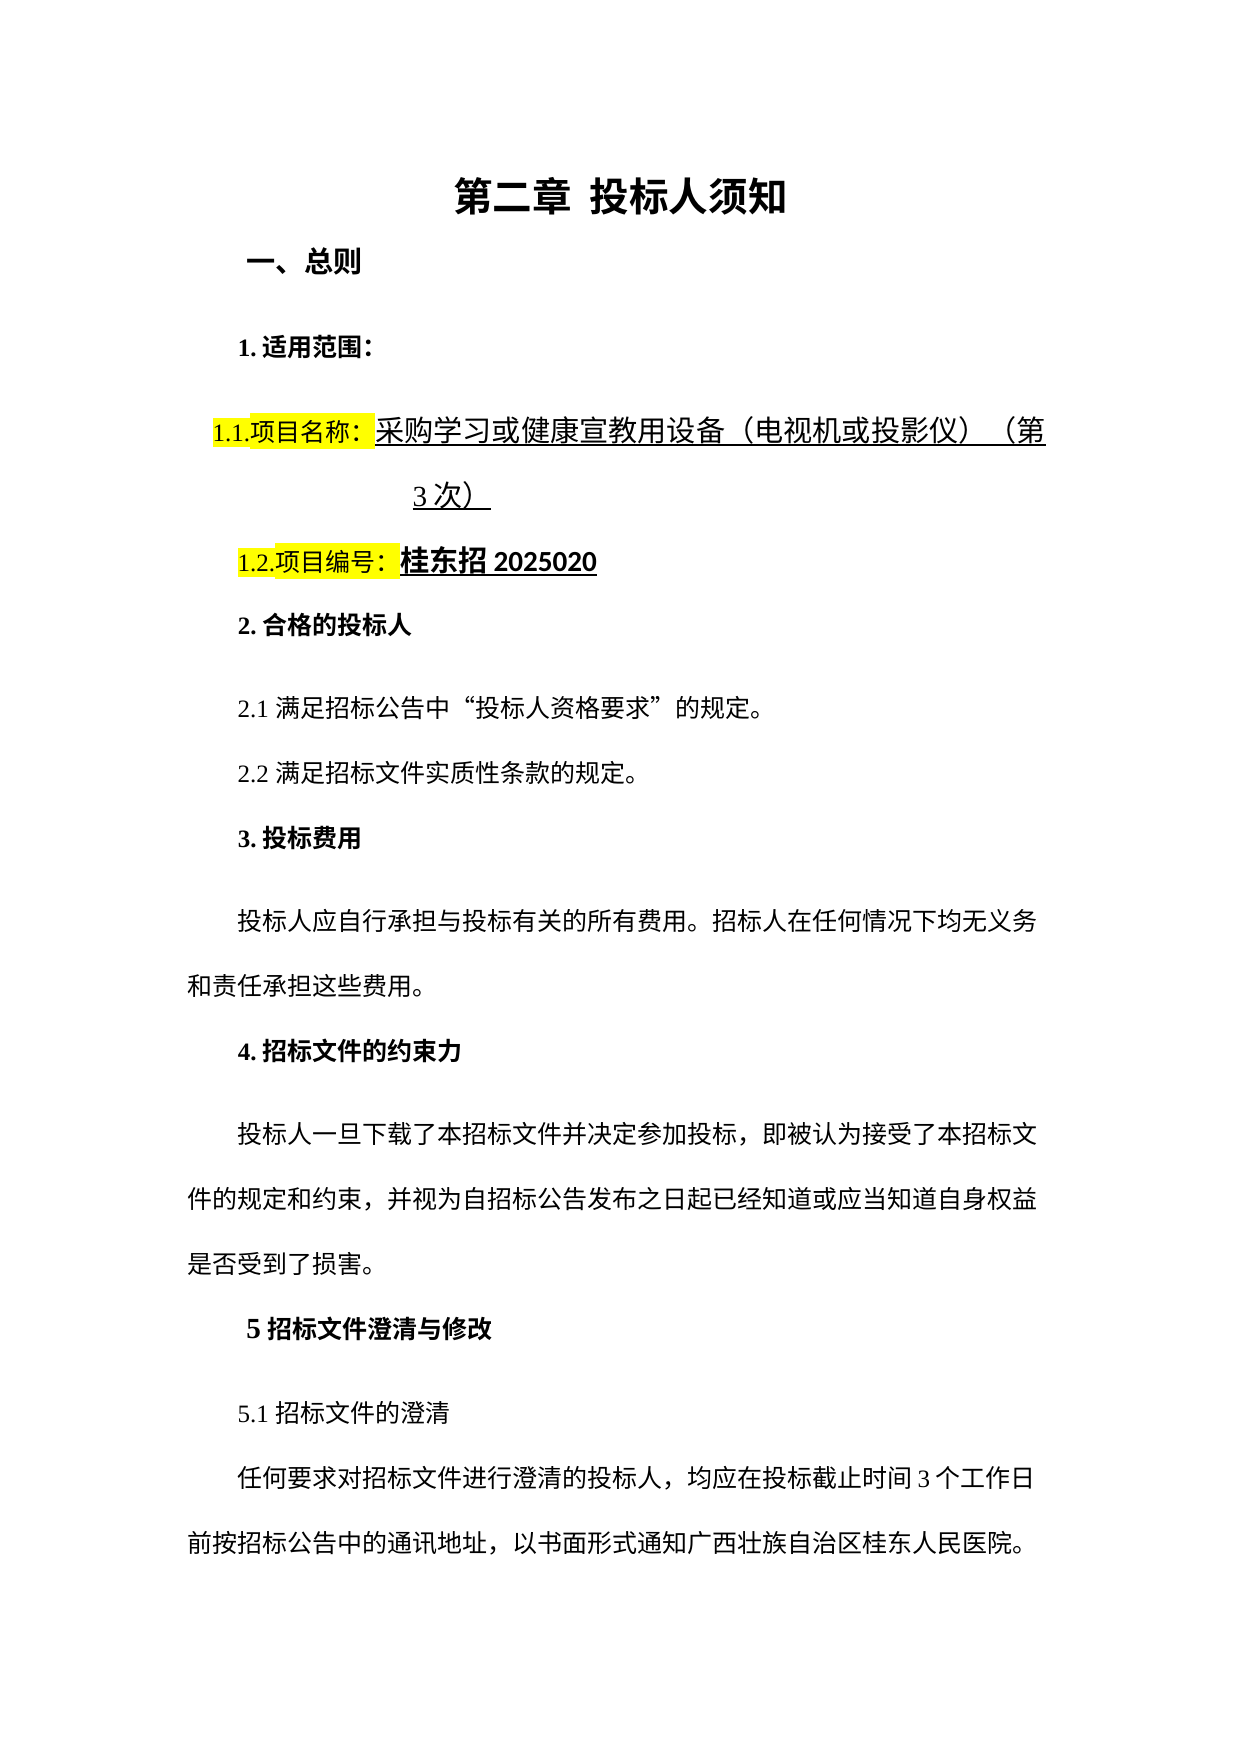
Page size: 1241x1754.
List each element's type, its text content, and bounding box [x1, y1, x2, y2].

text 1.2.项目编号：桂东招2025020 [187, 526, 1053, 591]
text 5.1 招标文件的澄清 [187, 1379, 1053, 1444]
text 3. 投标费用 [187, 804, 1053, 869]
text 投标人一旦下载了本招标文件并决定参加投标，即被认为接受了本招标文件的规定和约束，并视为自招标公告发布之日起已经知道或应当知道自身权益是否受到了损害。 [187, 1101, 1053, 1296]
text 2.2 满足招标文件实质性条款的规定。 [187, 739, 1053, 804]
text 投标人应自行承担与投标有关的所有费用。招标人在任何情况下均无义务和责任承担这些费用。 [187, 887, 1053, 1017]
text 第二章 投标人须知 [187, 162, 1053, 227]
text 4. 招标文件的约束力 [187, 1017, 1053, 1082]
text 2. 合格的投标人 [187, 591, 1053, 656]
text 2.1 满足招标公告中“投标人资格要求”的规定。 [187, 674, 1053, 739]
text 一、总则 [187, 227, 1053, 292]
text 5 招标文件澄清与修改 [187, 1296, 1053, 1361]
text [187, 1444, 1053, 1574]
text 1.1.项目名称：采购学习或健康宣教用设备（电视机或投影仪）（第3次） [187, 396, 1053, 526]
text 1. 适用范围： [187, 313, 1053, 378]
